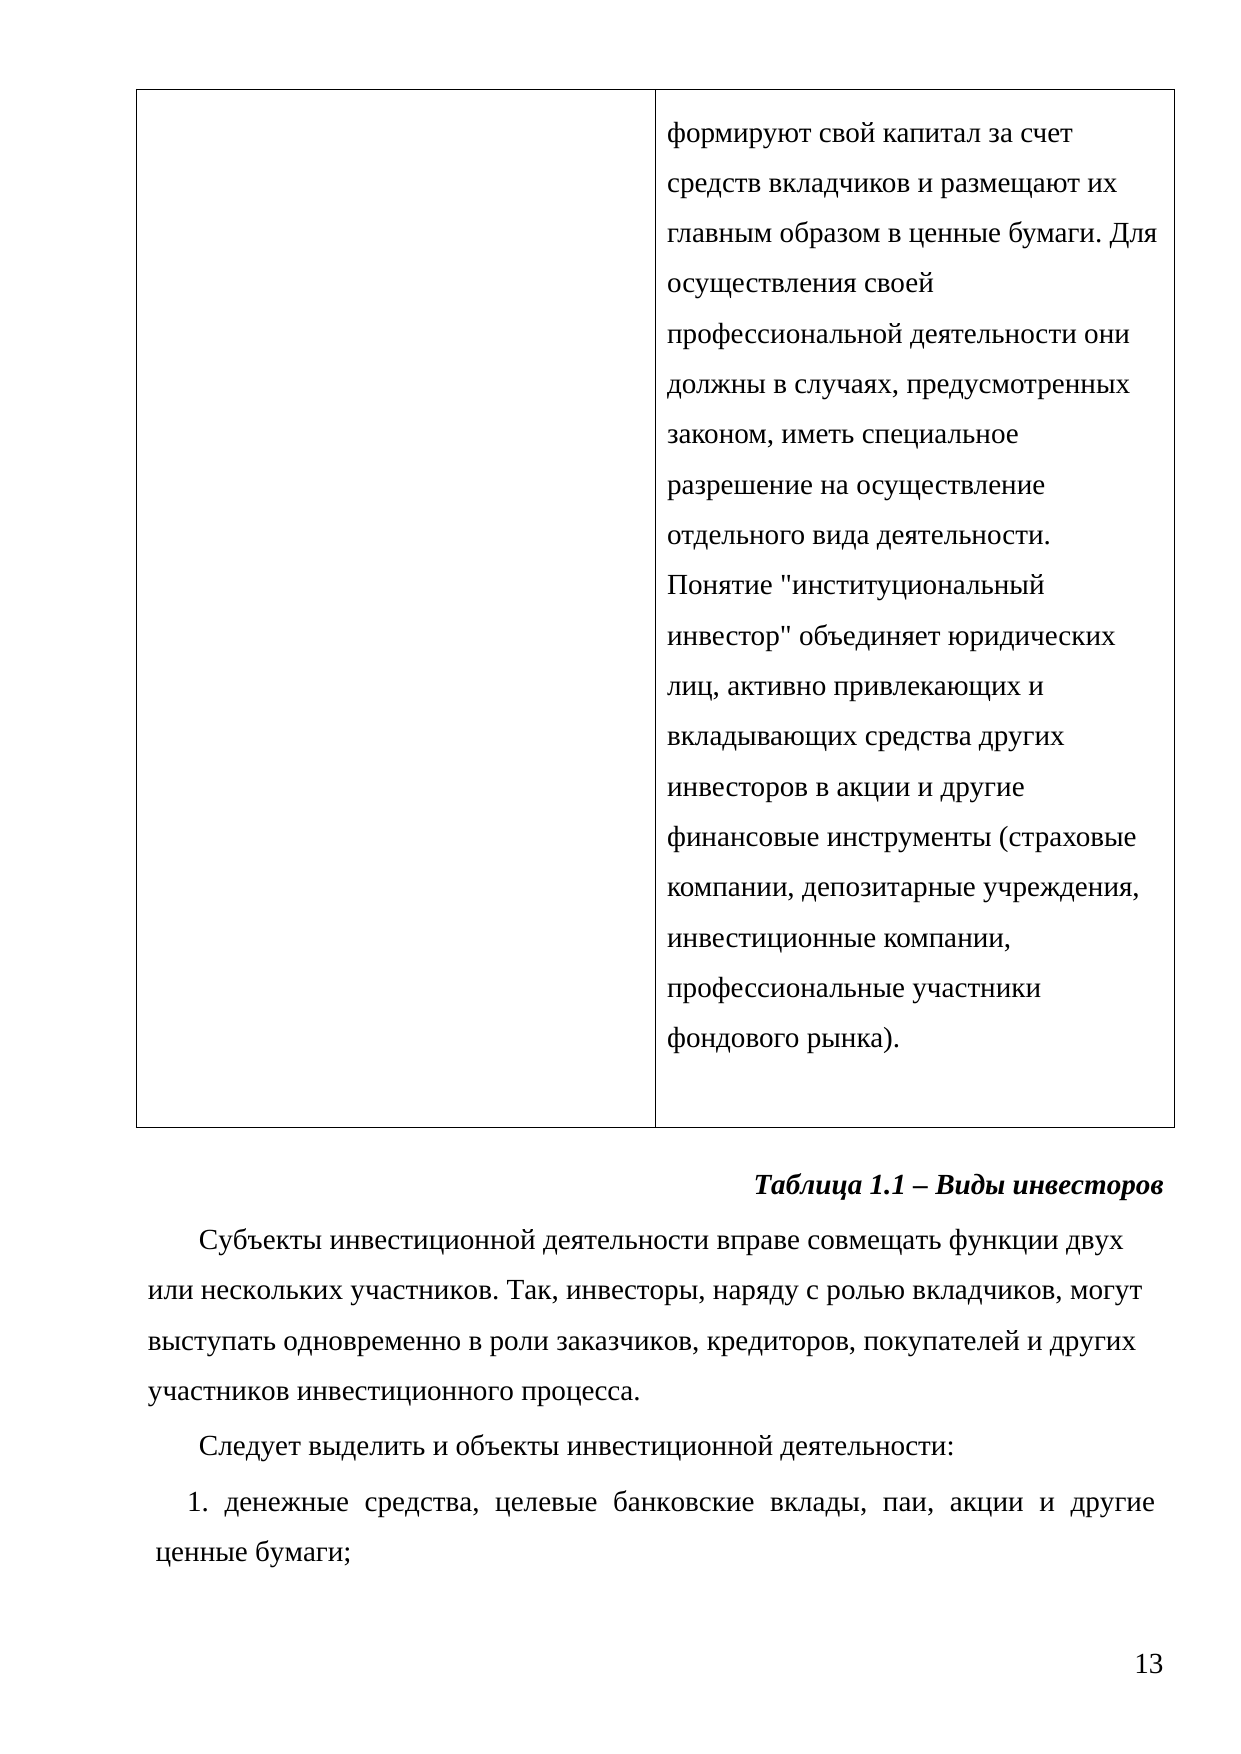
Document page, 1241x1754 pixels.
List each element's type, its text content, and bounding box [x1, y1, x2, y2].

text Таблица 1.1 – Виды инвесторов [148, 1167, 1163, 1200]
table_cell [656, 90, 1174, 1127]
text Следует выделить и объекты инвестиционной деятельности: [148, 1428, 1156, 1462]
text Субъекты инвестиционной деятельности вправе совмещать функции двух или нескольких участников. Так, инвесторы, наряду с ролью вкладчиков, могут выступать одновременно в роли заказчиков, кредиторов, покупателей и других участников инвестиционного процесса. [148, 1222, 1163, 1407]
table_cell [137, 90, 655, 1127]
text 1. денежные средства, целевые банковские вклады, паи, акции и другие ценные бумаги; [155, 1484, 1156, 1568]
